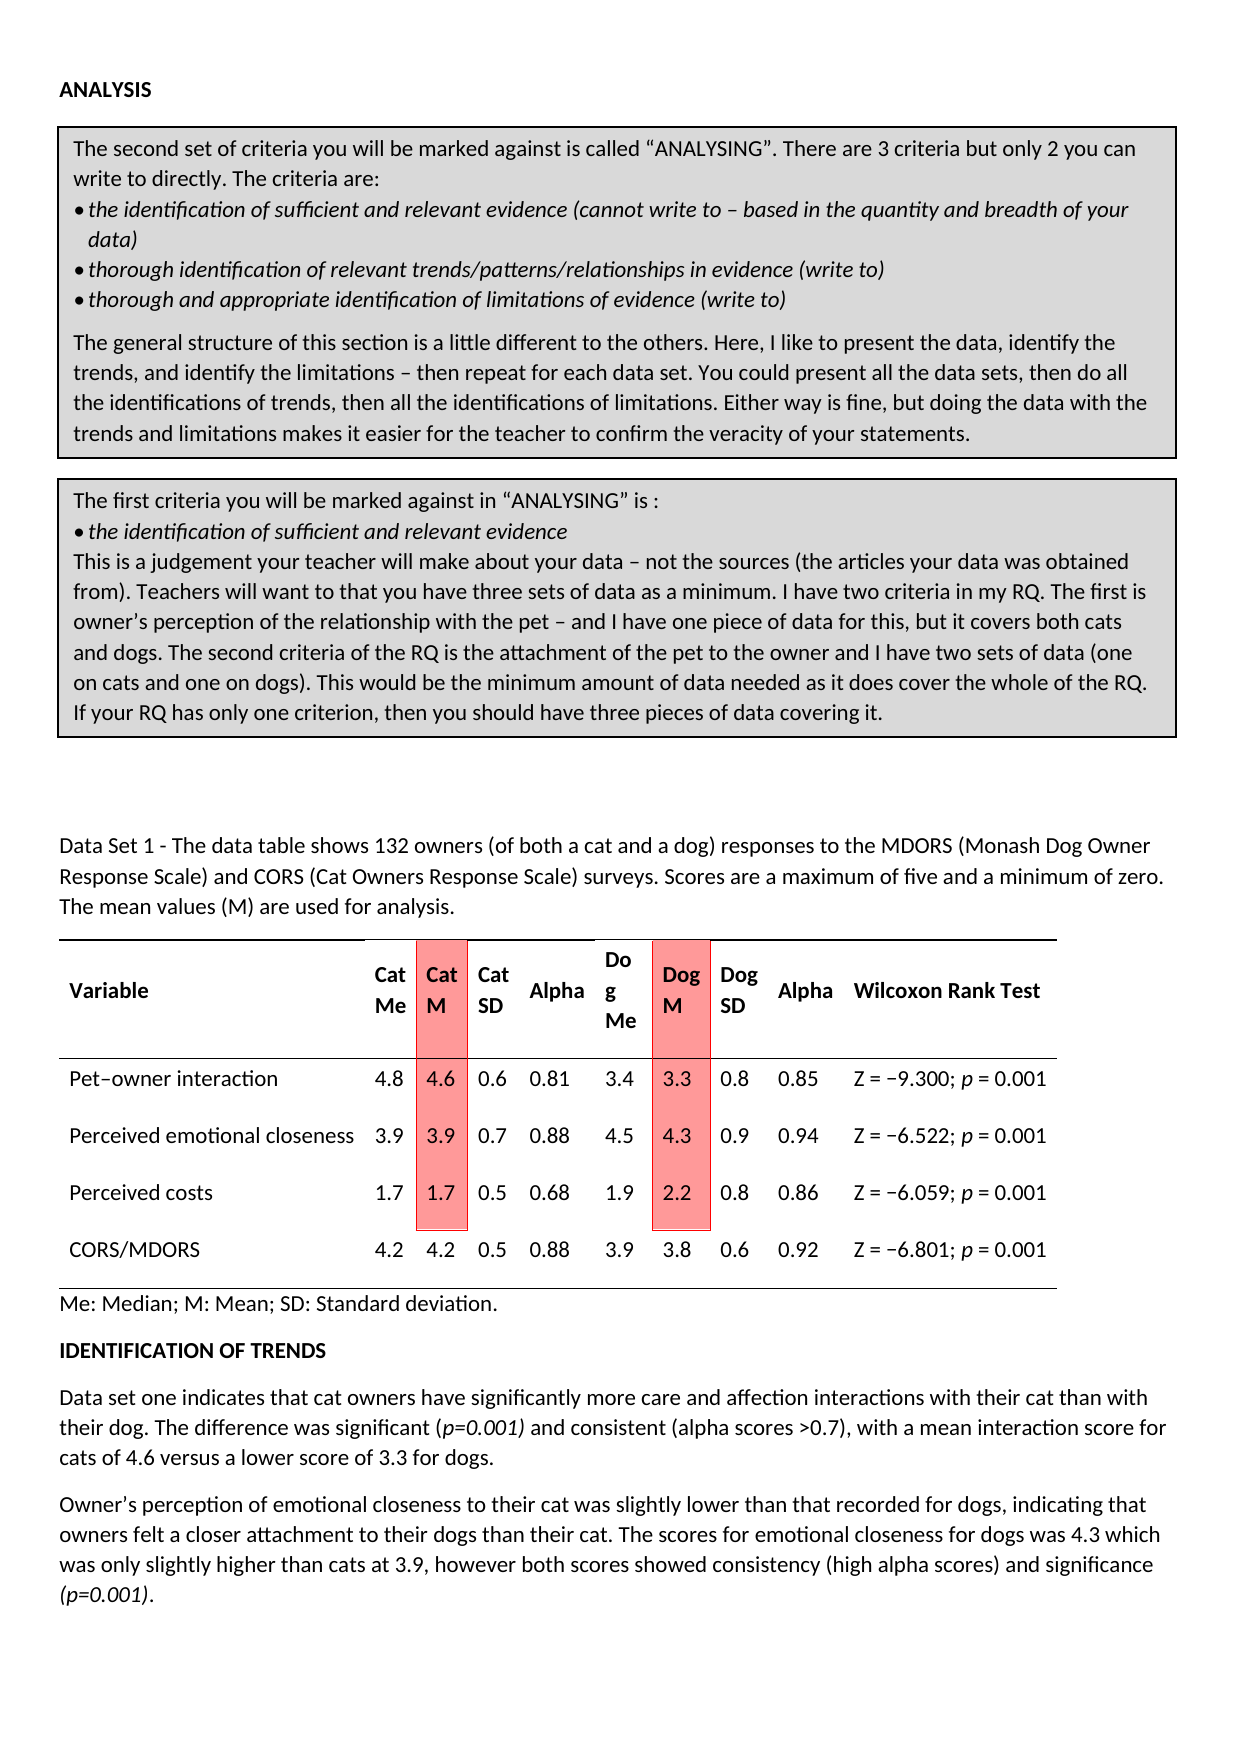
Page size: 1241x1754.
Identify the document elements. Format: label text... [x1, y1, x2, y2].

text IDENTIFICATION OF TRENDS [59, 1336, 1196, 1364]
list ANALYSIS [59, 75, 1196, 103]
table_header Cat M [417, 940, 467, 1058]
table_header Cat Me [365, 940, 416, 1058]
table_cell 0.81 [519, 1059, 595, 1116]
table_cell 1.7 [417, 1173, 467, 1229]
table_cell Pet–owner interaction [59, 1059, 364, 1116]
table_cell 0.9 [711, 1116, 768, 1173]
table_header Dog Me [595, 940, 652, 1058]
table_cell 0.85 [768, 1059, 843, 1116]
table_header Dog M [653, 940, 710, 1058]
table_cell 3.3 [653, 1059, 710, 1116]
table_cell 0.6 [710, 1230, 768, 1287]
table_cell 4.3 [653, 1116, 710, 1173]
table_cell 0.86 [768, 1173, 843, 1229]
table_cell Z = −6.801; p = 0.001 [844, 1230, 1057, 1287]
table_cell Z = −6.522; p = 0.001 [844, 1116, 1057, 1173]
table_cell 4.2 [416, 1231, 468, 1287]
table_cell 0.8 [711, 1059, 768, 1116]
table_cell 0.88 [519, 1230, 595, 1287]
table_cell 4.2 [365, 1230, 416, 1287]
table_cell 4.5 [595, 1116, 652, 1173]
table_cell 0.94 [768, 1116, 843, 1173]
table_cell 0.8 [711, 1173, 768, 1229]
table_cell 0.88 [519, 1116, 595, 1173]
table_cell 3.4 [595, 1059, 652, 1116]
table_cell Perceived costs [59, 1173, 364, 1229]
table_header Alpha [519, 941, 595, 1058]
text Data Set 1 - The data table shows 132 owners (of both a cat and a dog) responses to the MDORS (Monash Dog Owner Response Scale) and CORS (Cat Owners Response Scale) surveys. Scores are a maximum of five and a minimum of zero. The mean values (M) are used for analysis. [59, 832, 1196, 920]
text Me: Median; M: Mean; SD: Standard deviation. [59, 1289, 1196, 1317]
table_cell 4.6 [417, 1059, 467, 1116]
table_cell 3.8 [653, 1231, 710, 1287]
table_header Dog SD [711, 941, 768, 1058]
table_cell 0.6 [468, 1059, 519, 1116]
table_header Wilcoxon Rank Test [844, 941, 1057, 1058]
table_cell 0.5 [468, 1230, 519, 1287]
table_cell 3.9 [595, 1230, 652, 1287]
table_cell CORS/MDORS [59, 1230, 364, 1287]
table_cell 3.9 [365, 1116, 416, 1173]
table_header Alpha [768, 941, 843, 1058]
table_cell 0.68 [519, 1173, 595, 1229]
table_cell 1.7 [365, 1173, 416, 1229]
table_header Variable [59, 941, 364, 1058]
table_header Cat SD [468, 941, 519, 1058]
text Data set one indicates that cat owners have significantly more care and affection interactions with their cat than with their dog. The difference was significant (p=0.001) and consistent (alpha scores >0.7), with a mean interaction score for cats of 4.6 versus a lower score of 3.3 for dogs. [59, 1383, 1196, 1471]
table_cell 2.2 [653, 1173, 710, 1229]
table_cell 0.7 [468, 1116, 519, 1173]
table_cell Perceived emotional closeness [59, 1116, 364, 1173]
table_cell Z = −6.059; p = 0.001 [844, 1173, 1057, 1229]
table_cell 0.5 [468, 1173, 519, 1229]
table_cell Z = −9.300; p = 0.001 [844, 1059, 1057, 1116]
table_cell 4.8 [365, 1059, 416, 1116]
table_cell 3.9 [417, 1116, 467, 1173]
text Owner’s perception of emotional closeness to their cat was slightly lower than that recorded for dogs, indicating that owners felt a closer attachment to their dogs than their cat. The scores for emotional closeness for dogs was 4.3 which was only slightly higher than cats at 3.9, however both scores showed consistency (high alpha scores) and significance (p=0.001). [59, 1490, 1196, 1609]
table_cell 0.92 [768, 1230, 843, 1287]
table_cell 1.9 [595, 1173, 652, 1229]
